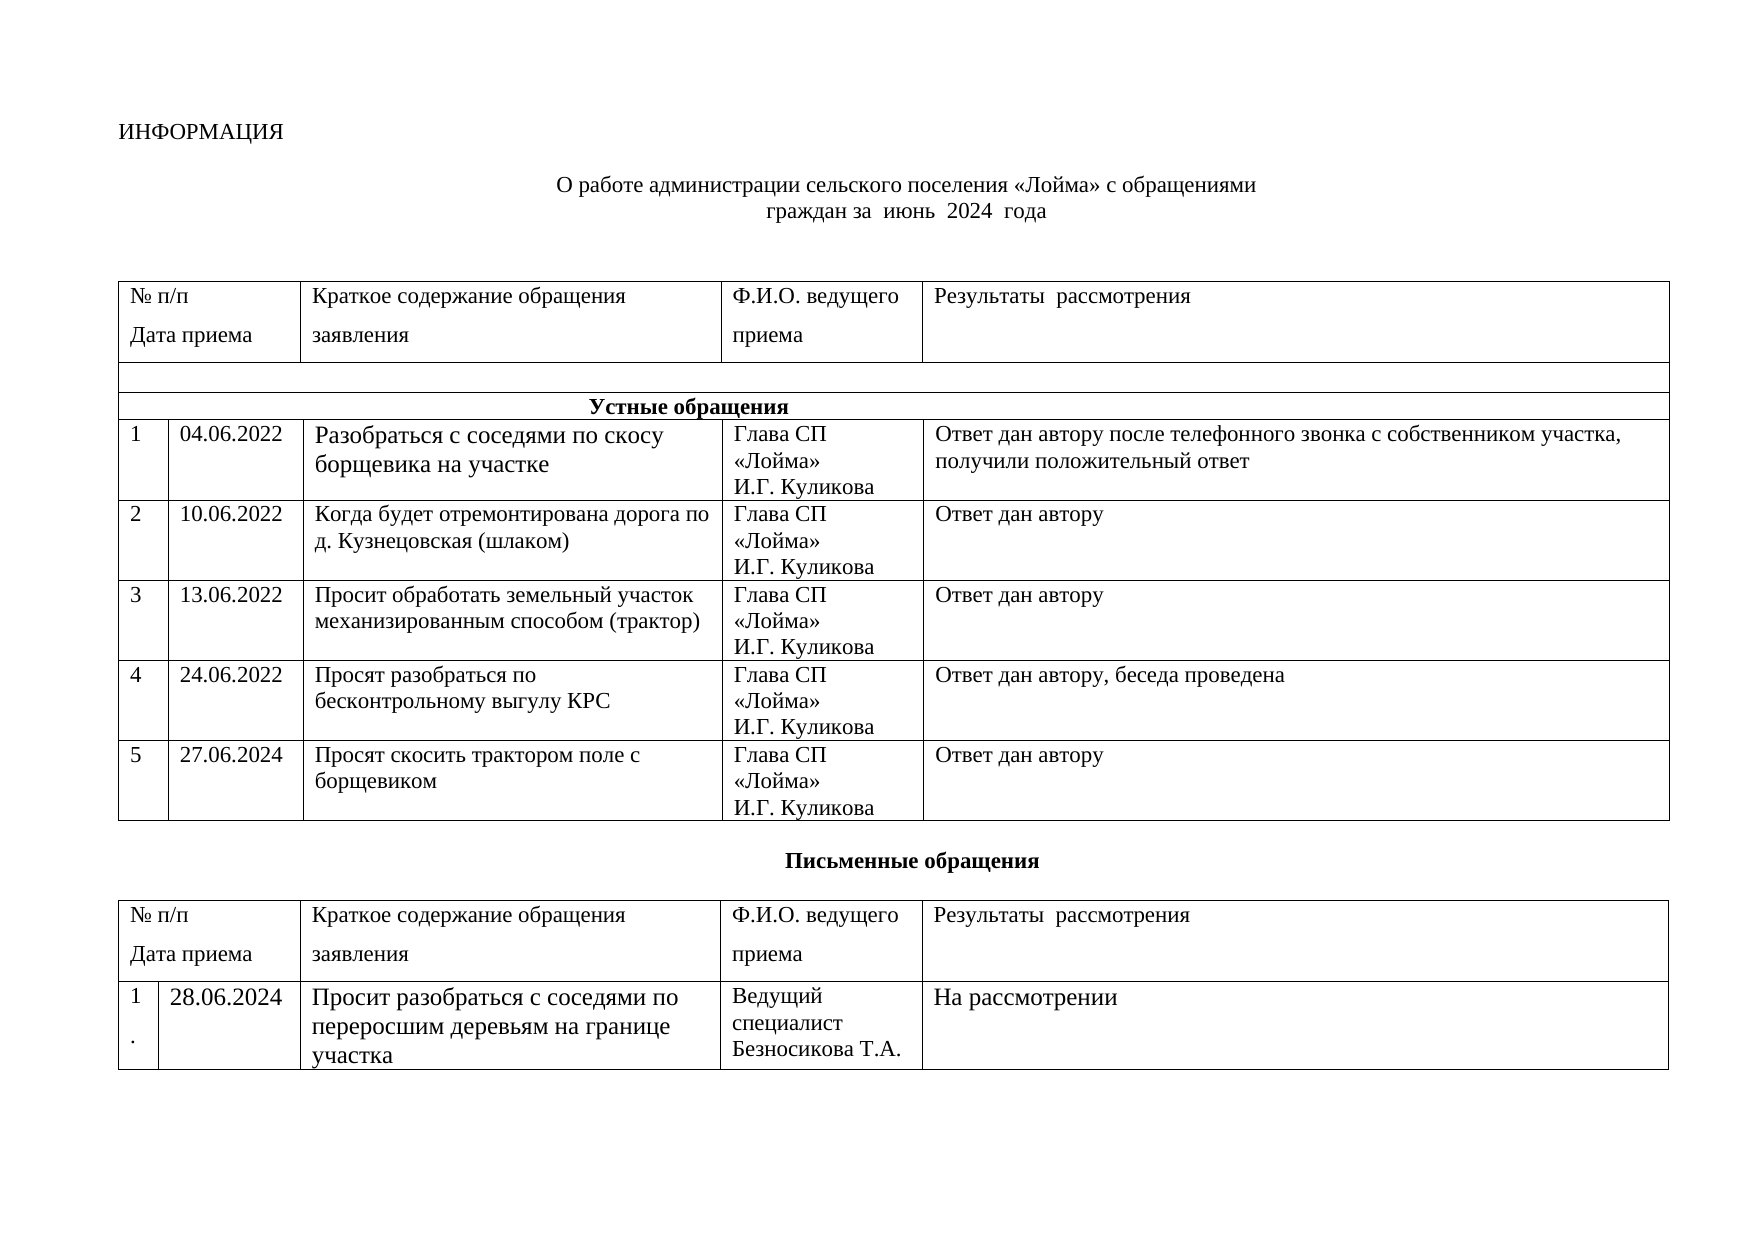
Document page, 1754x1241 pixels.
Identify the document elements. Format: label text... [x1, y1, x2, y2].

table_cell 1. [119, 982, 158, 1068]
table_cell Когда будет отремонтирована дорога по д. Кузнецовская (шлаком) [304, 501, 722, 579]
table_cell Глава СП «Лойма» И.Г. Куликова [723, 581, 923, 660]
table_header № п/п Дата приема [119, 282, 300, 362]
table_cell Глава СП «Лойма» И.Г. Куликова [723, 661, 923, 740]
table_cell [119, 363, 1669, 392]
table_header Результаты рассмотрения [923, 282, 1669, 362]
table_cell 2 [119, 501, 168, 579]
table_cell Устные обращения [119, 393, 1669, 419]
text О работе администрации сельского поселения «Лойма» с обращениями [118, 171, 1695, 197]
table_header № п/п Дата приема [119, 901, 300, 981]
table_cell Просят разобраться по бесконтрольному выгулу КРС [304, 661, 722, 740]
table_cell 28.06.2024 [159, 982, 300, 1068]
table_cell Просят скосить трактором поле с борщевиком [304, 741, 722, 820]
table_cell Глава СП «Лойма» И.Г. Куликова [723, 501, 923, 579]
table_cell Ответ дан автору [924, 501, 1669, 579]
table_cell Глава СП «Лойма» И.Г. Куликова [723, 420, 923, 499]
table_cell Ответ дан автору после телефонного звонка с собственником участка, получили положительный ответ [924, 420, 1669, 499]
text ИНФОРМАЦИЯ [118, 118, 1695, 144]
table_cell 5 [119, 741, 168, 820]
table_cell Ответ дан автору [924, 741, 1669, 820]
table_cell Ответ дан автору, беседа проведена [924, 661, 1669, 740]
table_header Краткое содержание обращения заявления [301, 282, 721, 362]
table_cell 4 [119, 661, 168, 740]
table_cell 27.06.2024 [169, 741, 303, 820]
text Письменные обращения [118, 847, 1695, 874]
table_cell Глава СП «Лойма» И.Г. Куликова [723, 741, 923, 820]
table_cell Ответ дан автору [924, 581, 1669, 660]
table_cell 1 [119, 420, 168, 499]
table_header Краткое содержание обращения заявления [301, 901, 720, 981]
table_cell 3 [119, 581, 168, 660]
table_cell 10.06.2022 [169, 501, 303, 579]
table_cell Разобраться с соседями по скосу борщевика на участке [304, 420, 722, 499]
table_cell На рассмотрении [923, 982, 1668, 1068]
table_header Ф.И.О. ведущего приема [721, 901, 922, 981]
table_cell Ведущий специалист Безносикова Т.А. [721, 982, 922, 1068]
table_cell 24.06.2022 [169, 661, 303, 740]
table_cell Просит обработать земельный участок механизированным способом (трактор) [304, 581, 722, 660]
table_cell 13.06.2022 [169, 581, 303, 660]
text граждан за июнь 2024 года [118, 197, 1695, 223]
table_header Ф.И.О. ведущего приема [722, 282, 922, 362]
table_cell Просит разобраться с соседями по переросшим деревьям на границе участка [301, 982, 720, 1068]
table_header Результаты рассмотрения [923, 901, 1668, 981]
table_cell 04.06.2022 [169, 420, 303, 499]
